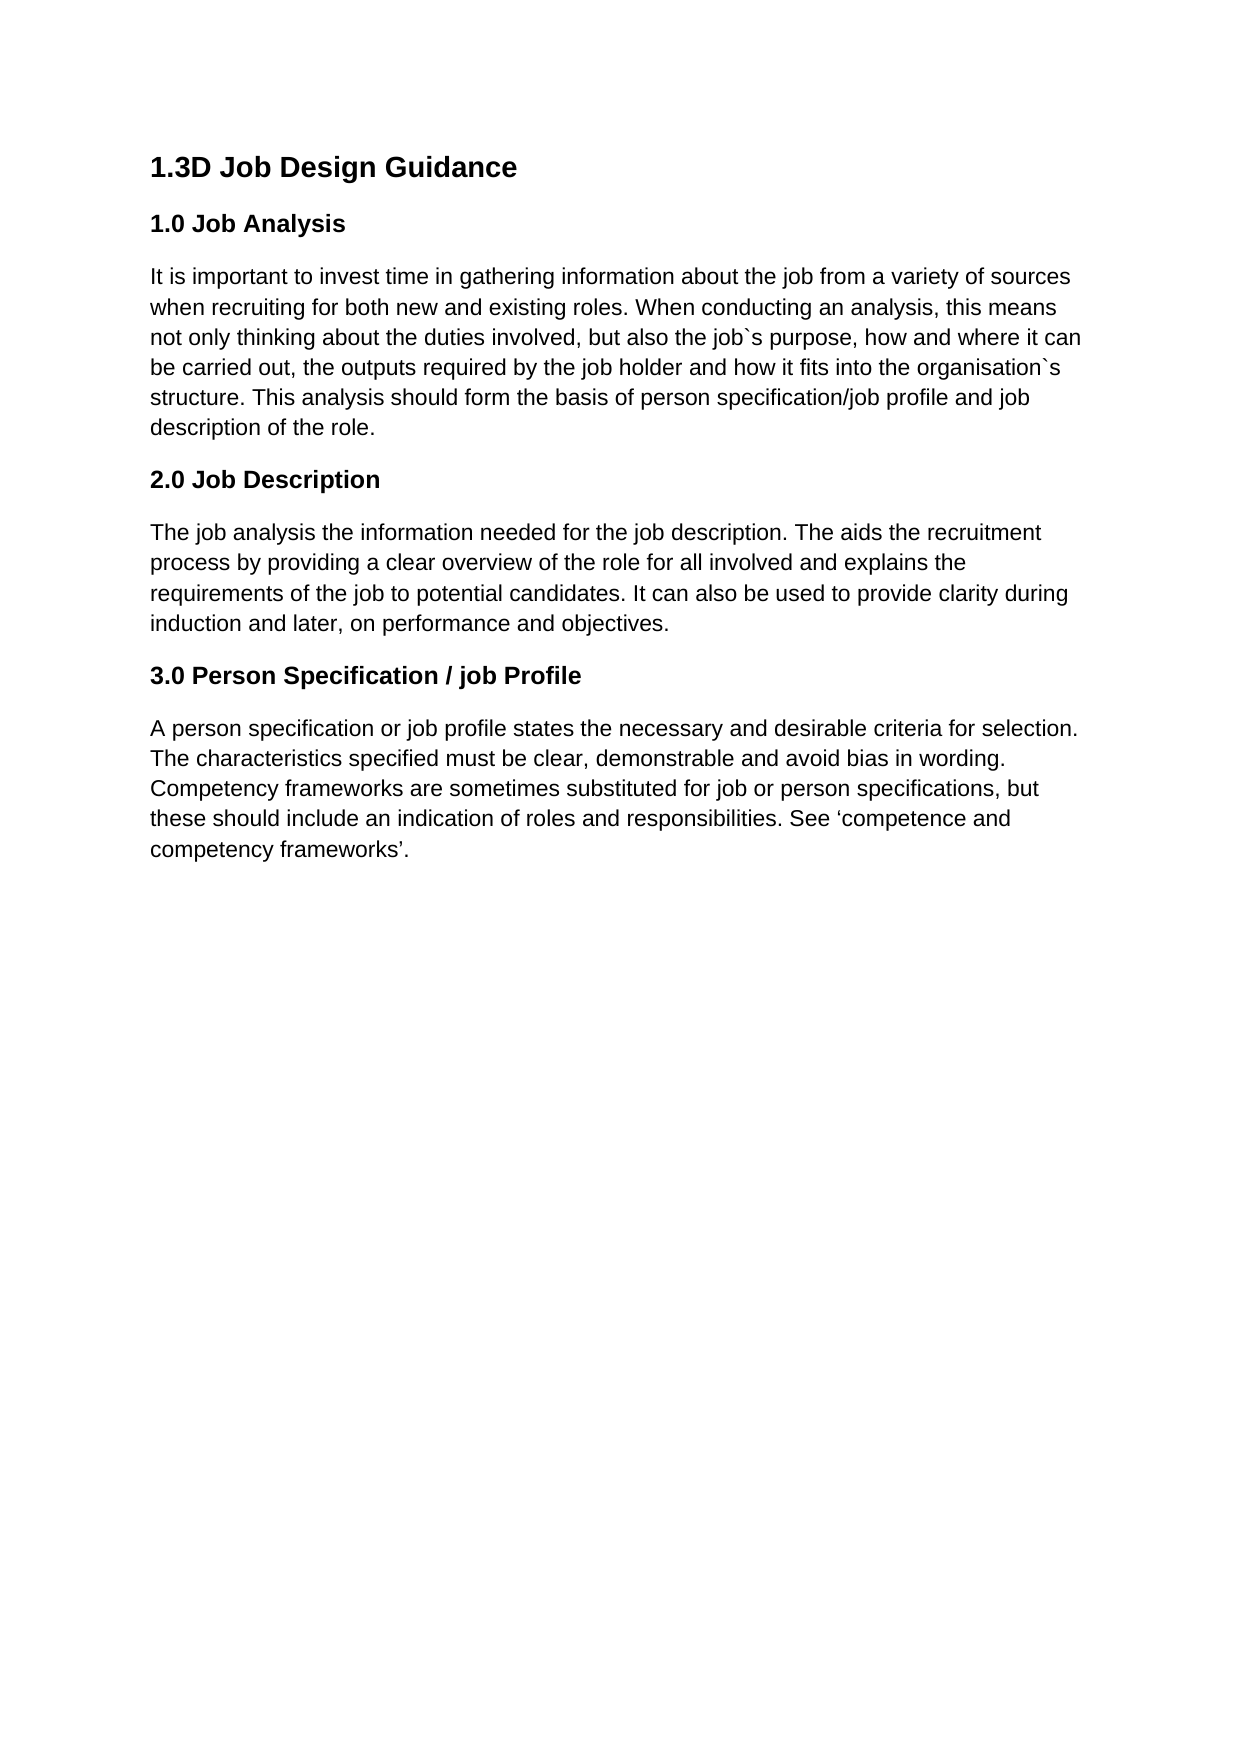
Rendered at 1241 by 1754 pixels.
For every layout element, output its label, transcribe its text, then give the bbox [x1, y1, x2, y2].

text 3.0 Person Specification / job Profile [150, 661, 1090, 689]
text 2.0 Job Description [150, 465, 1090, 494]
text 1.0 Job Analysis [150, 209, 1090, 238]
text It is important to invest time in gathering information about the job from a variety of sources when recruiting for both new and existing roles. When conducting an analysis, this means not only thinking about the duties involved, but also the job`s purpose, how and where it can be carried out, the outputs required by the job holder and how it fits into the organisation`s structure. This analysis should form the basis of person specification/job profile and job description of the role. [150, 263, 1090, 441]
text The job analysis the information needed for the job description. The aids the recruitment process by providing a clear overview of the role for all involved and explains the requirements of the job to potential candidates. It can also be used to provide clarity during induction and later, on performance and objectives. [150, 519, 1090, 636]
text A person specification or job profile states the necessary and desirable criteria for selection. The characteristics specified must be clear, demonstrable and avoid bias in wording. Competency frameworks are sometimes substituted for job or person specifications, but these should include an indication of roles and responsibilities. See ‘competence and competency frameworks’. [150, 715, 1090, 862]
text 1.3D Job Design Guidance [150, 150, 1090, 183]
